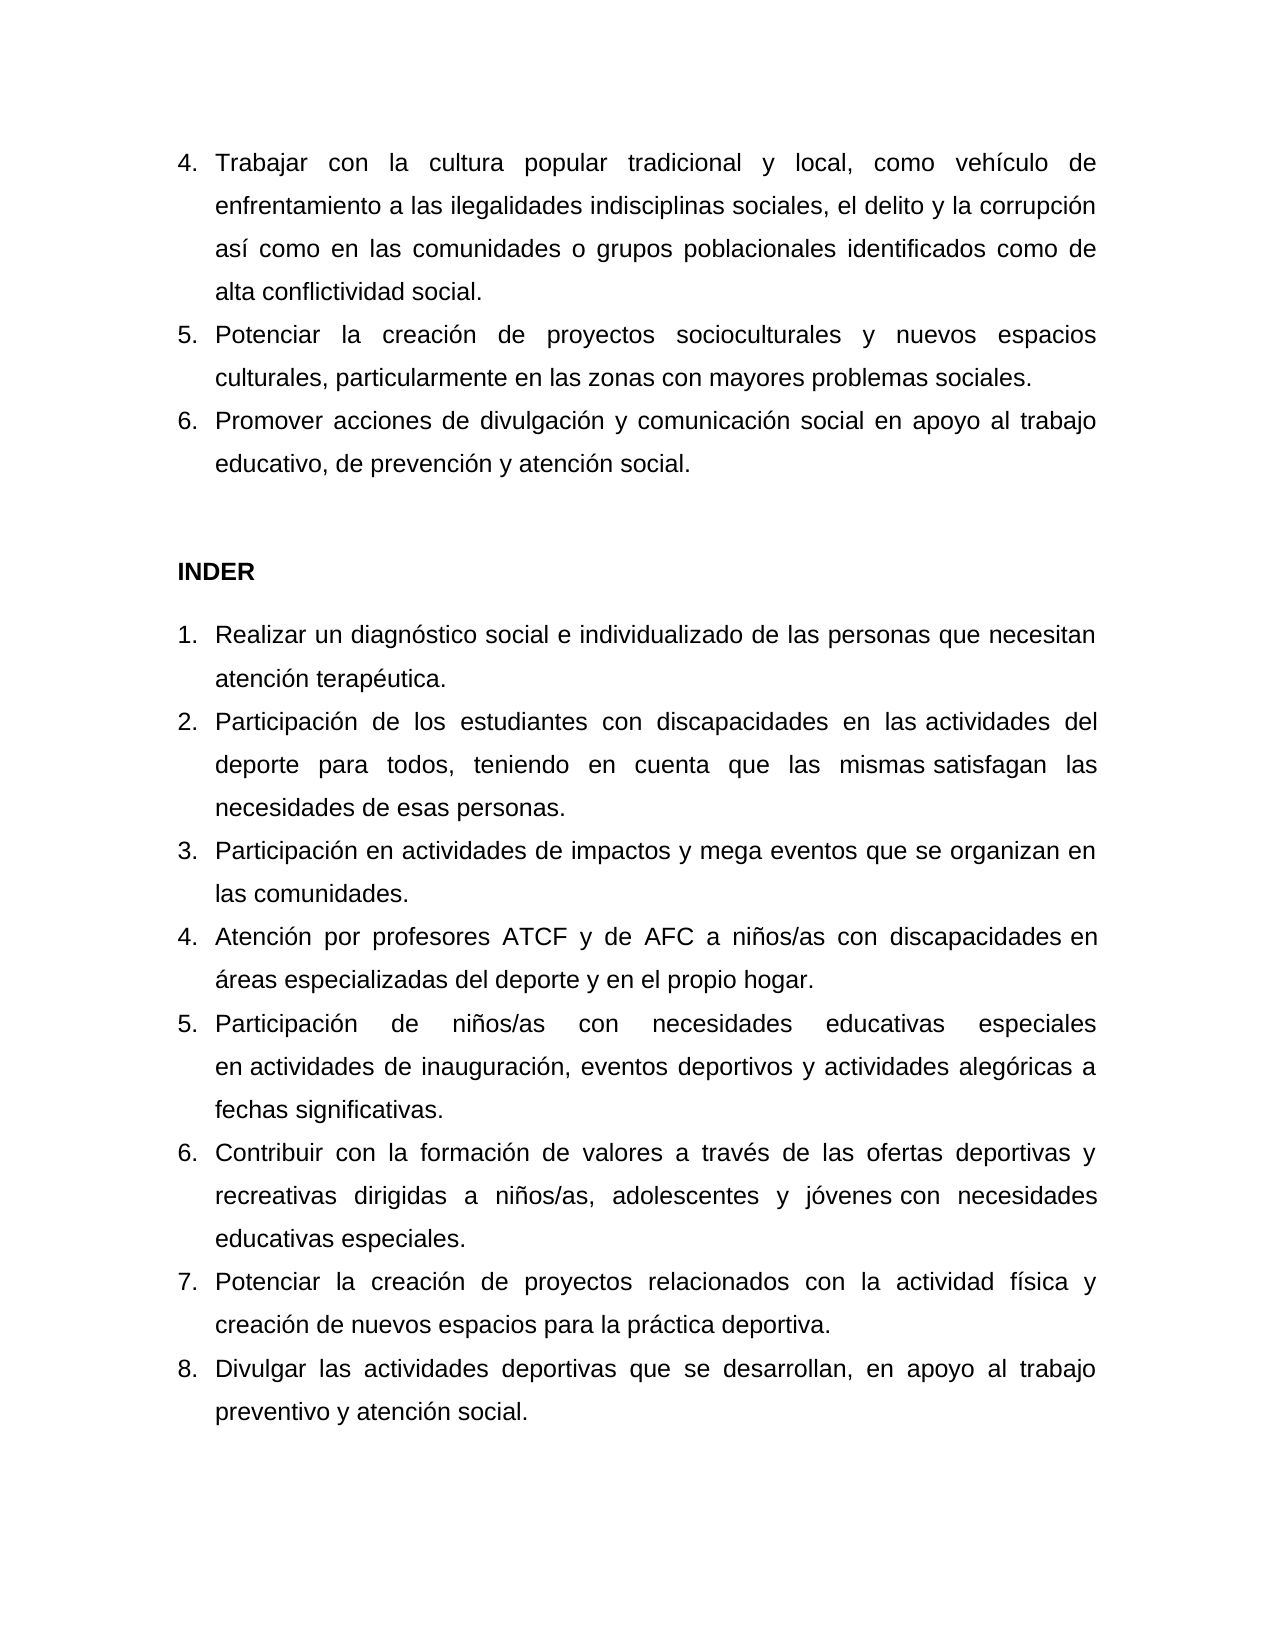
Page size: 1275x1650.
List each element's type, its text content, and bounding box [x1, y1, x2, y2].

list Contribuir con la formación de valores a través de las ofertas deportivas y recreativas dirigidas a niños/as, adolescentes y jóvenes con necesidades educativas especiales. [177, 1138, 1098, 1253]
list Realizar un diagnóstico social e individualizado de las personas que necesitan atención terapéutica. [177, 621, 1098, 692]
list Potenciar la creación de proyectos relacionados con la actividad física y creación de nuevos espacios para la práctica deportiva. [177, 1267, 1098, 1339]
list Divulgar las actividades deportivas que se desarrollan, en apoyo al trabajo preventivo y atención social. [177, 1354, 1098, 1426]
list Trabajar con la cultura popular tradicional y local, como vehículo de enfrentamiento a las ilegalidades indisciplinas sociales, el delito y la corrupción así como en las comunidades o grupos poblacionales identificados como de alta conflictividad social. [177, 148, 1098, 306]
list Participación de niños/as con necesidades educativas especiales en actividades de inauguración, eventos deportivos y actividades alegóricas a fechas significativas. [177, 1009, 1098, 1124]
list Participación de los estudiantes con discapacidades en las actividades del deporte para todos, teniendo en cuenta que las mismas satisfagan las necesidades de esas personas. [177, 707, 1098, 822]
list Potenciar la creación de proyectos socioculturales y nuevos espacios culturales, particularmente en las zonas con mayores problemas sociales. [177, 320, 1098, 392]
list Promover acciones de divulgación y comunicación social en apoyo al trabajo educativo, de prevención y atención social. [177, 406, 1098, 478]
text INDER [177, 557, 1098, 585]
list Atención por profesores ATCF y de AFC a niños/as con discapacidades en áreas especializadas del deporte y en el propio hogar. [177, 922, 1098, 994]
list Participación en actividades de impactos y mega eventos que se organizan en las comunidades. [177, 836, 1098, 908]
